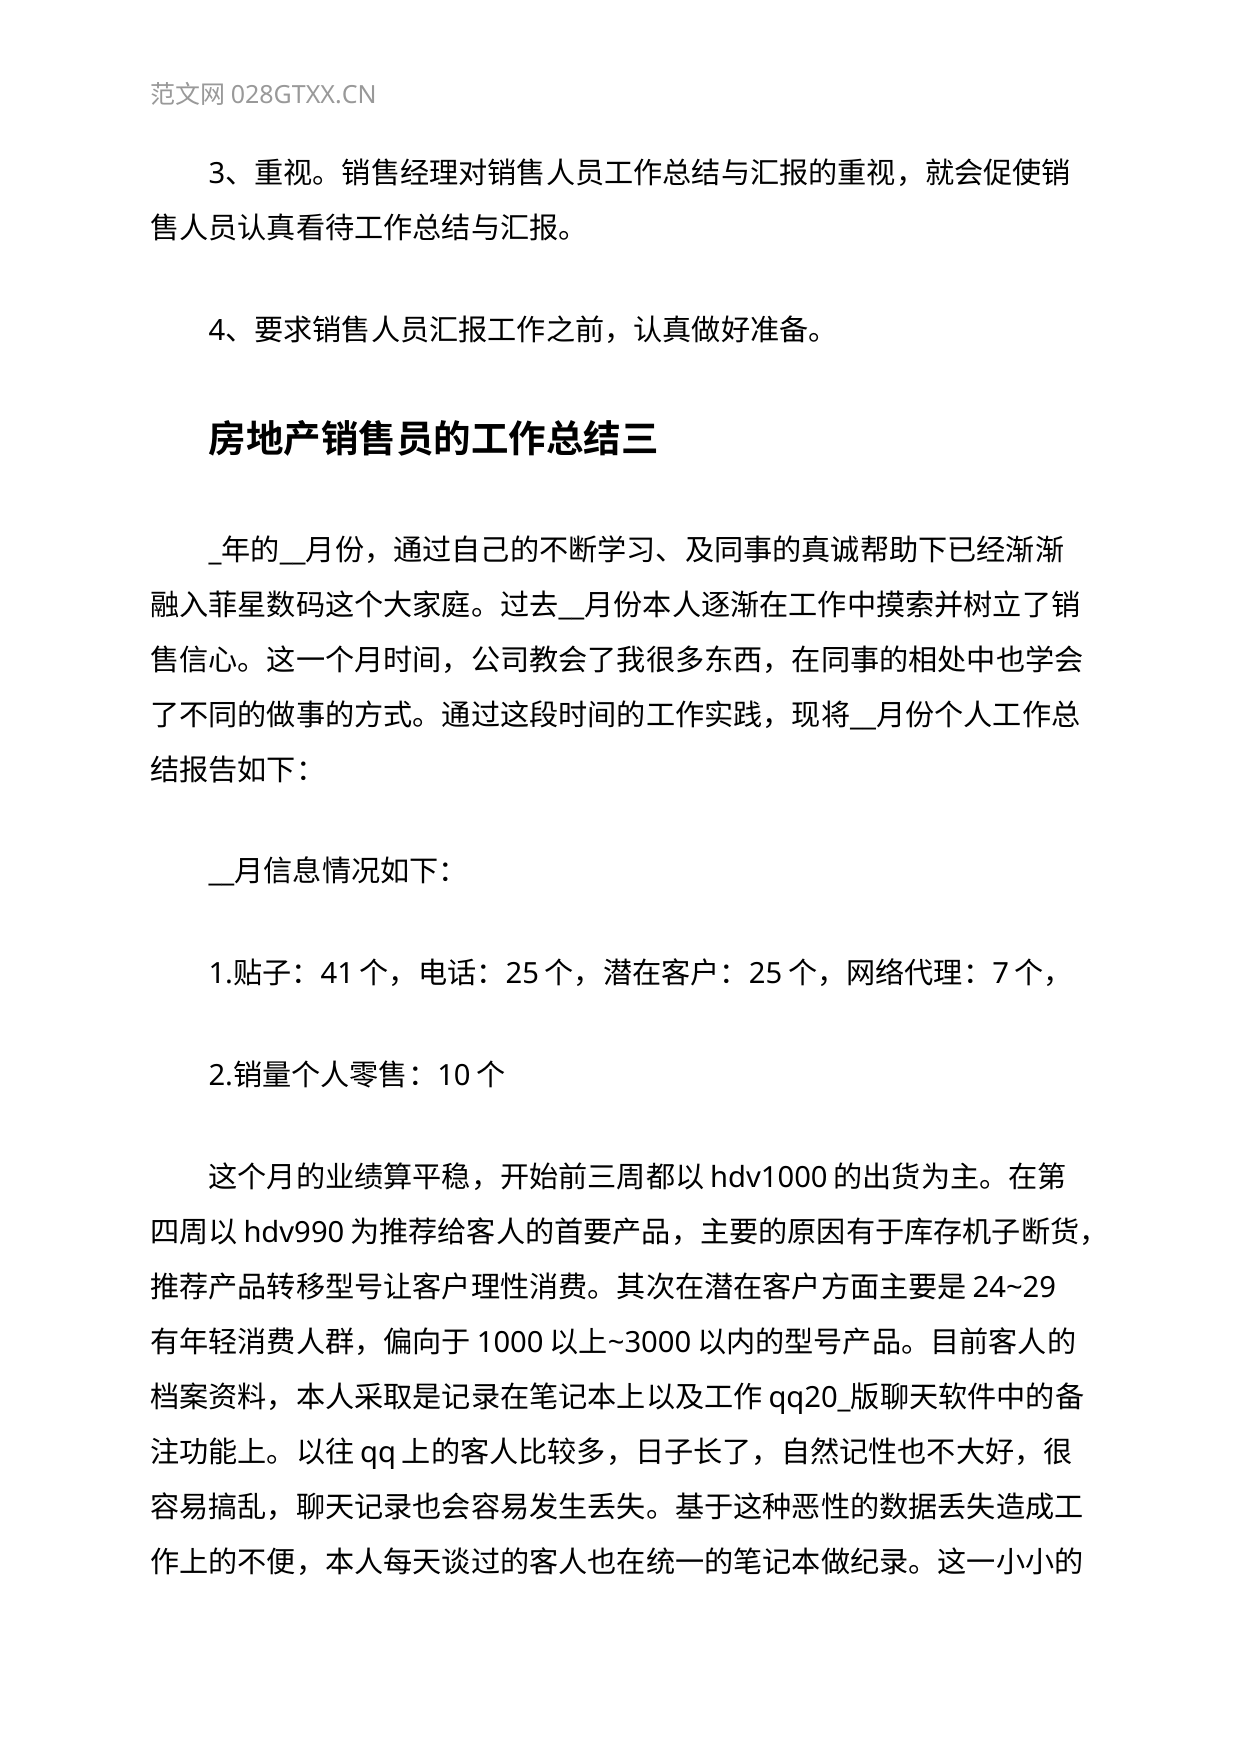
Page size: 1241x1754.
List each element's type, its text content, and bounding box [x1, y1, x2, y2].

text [150, 1154, 1090, 1581]
text 2.销量个人零售：10个 [150, 1052, 1090, 1094]
text 4、要求销售人员汇报工作之前，认真做好准备。 [150, 307, 1090, 349]
text 3、重视。销售经理对销售人员工作总结与汇报的重视，就会促使销售人员认真看待工作总结与汇报。 [150, 150, 1090, 247]
text 1.贴子：41个，电话：25个，潜在客户：25个，网络代理：7个， [150, 950, 1090, 992]
text __月信息情况如下： [150, 848, 1090, 890]
text 房地产销售员的工作总结三 [150, 409, 1090, 463]
text _年的__月份，通过自己的不断学习、及同事的真诚帮助下已经渐渐融入菲星数码这个大家庭。过去__月份本人逐渐在工作中摸索并树立了销售信心。这一个月时间，公司教会了我很多东西，在同事的相处中也学会了不同的做事的方式。通过这段时间的工作实践，现将__月份个人工作总结报告如下： [150, 526, 1090, 788]
